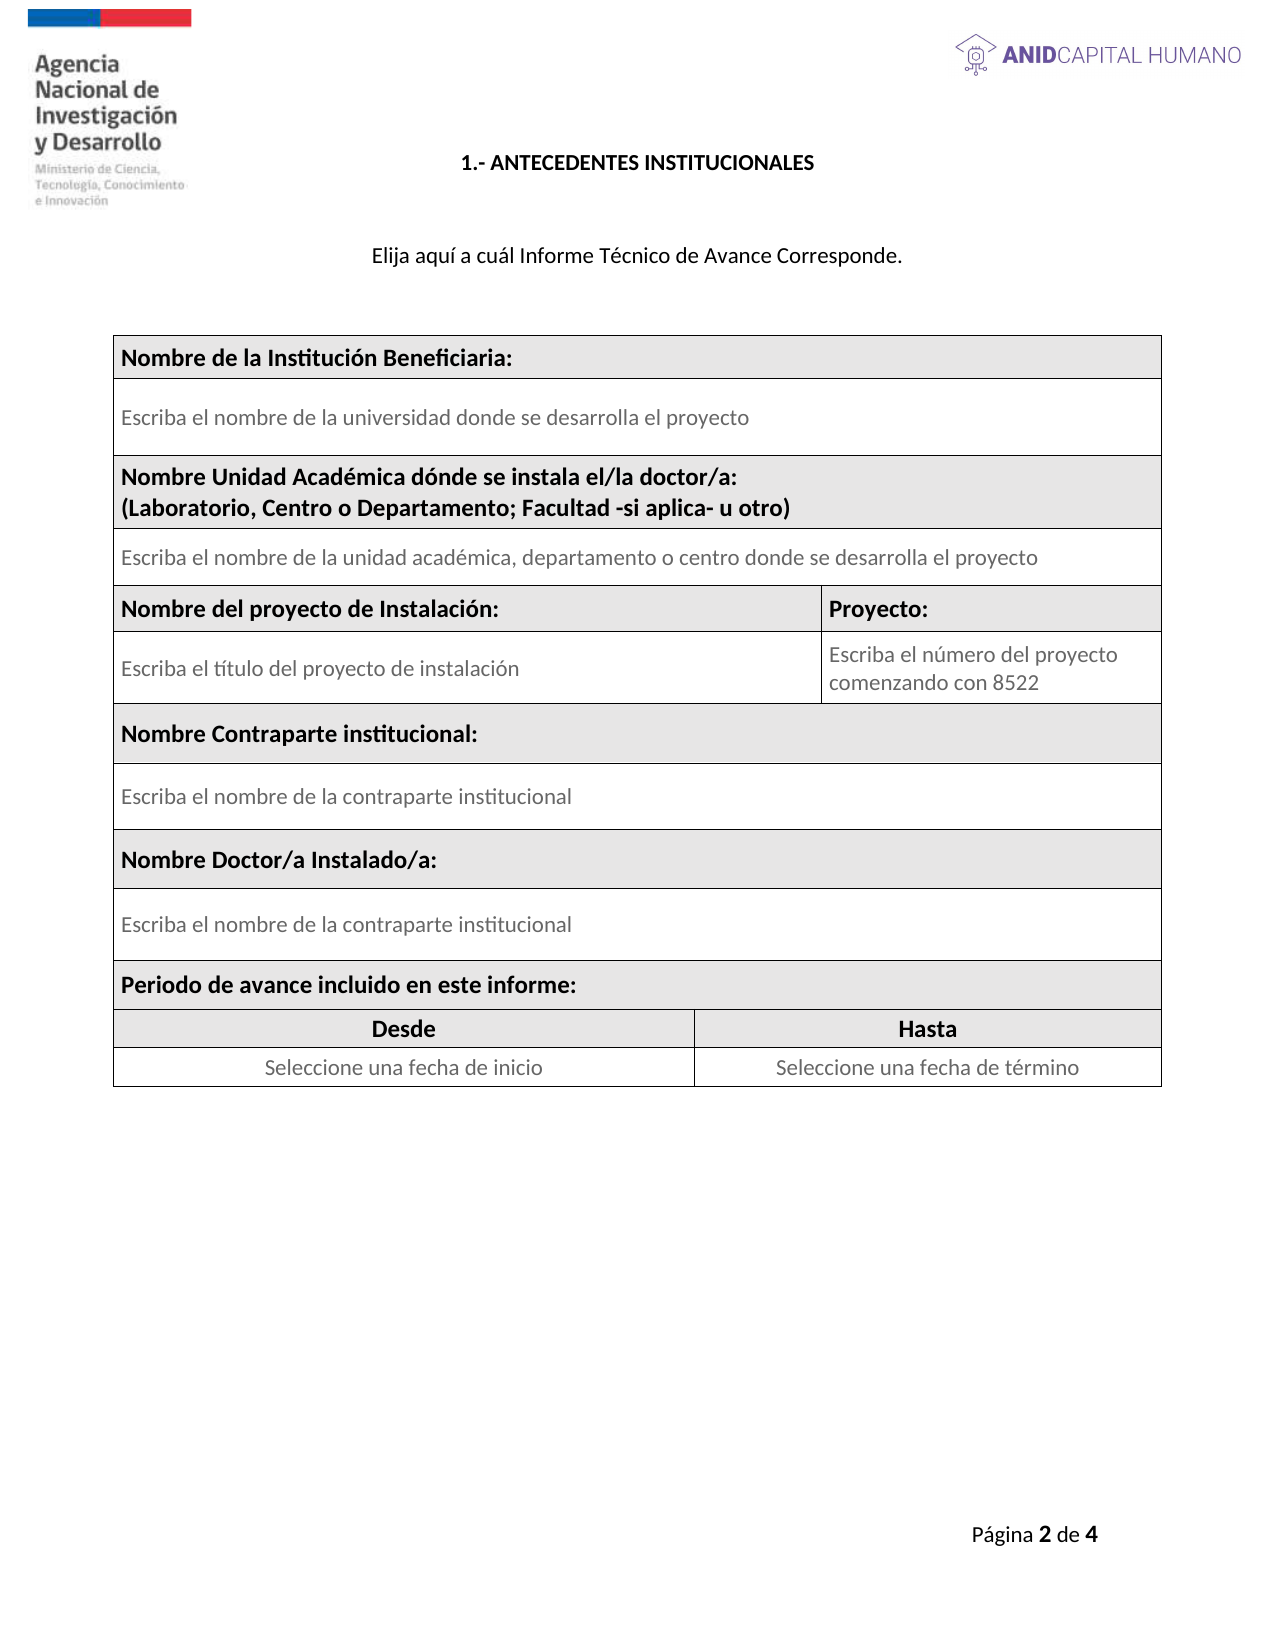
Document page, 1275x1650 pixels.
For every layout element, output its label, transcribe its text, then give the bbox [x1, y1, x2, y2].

table_cell [822, 632, 1161, 703]
table_cell Nombre Contraparte institucional: [114, 704, 1161, 762]
table_cell Nombre Doctor/a Instalado/a: [114, 830, 1161, 888]
table_cell [114, 889, 1161, 960]
table_cell [114, 632, 821, 703]
text 1.- ANTECEDENTES INSTITUCIONALES [177, 148, 1098, 176]
table_cell Hasta [695, 1010, 1161, 1047]
table_cell Nombre Unidad Académica dónde se instala el/la doctor/a: (Laboratorio, Centro o Departamento; Facultad -si aplica- u otro) [114, 456, 1161, 528]
table_cell [114, 379, 1161, 455]
picture [948, 30, 1245, 79]
table_header Nombre de la Institución Beneficiaria: [114, 336, 1161, 378]
table_cell Proyecto: [822, 586, 1161, 631]
table_cell Desde [114, 1010, 694, 1047]
table_cell Nombre del proyecto de Instalación: [114, 586, 821, 631]
table_cell Periodo de avance incluido en este informe: [114, 961, 1161, 1009]
table_cell [114, 529, 1161, 584]
table_cell [114, 764, 1161, 829]
